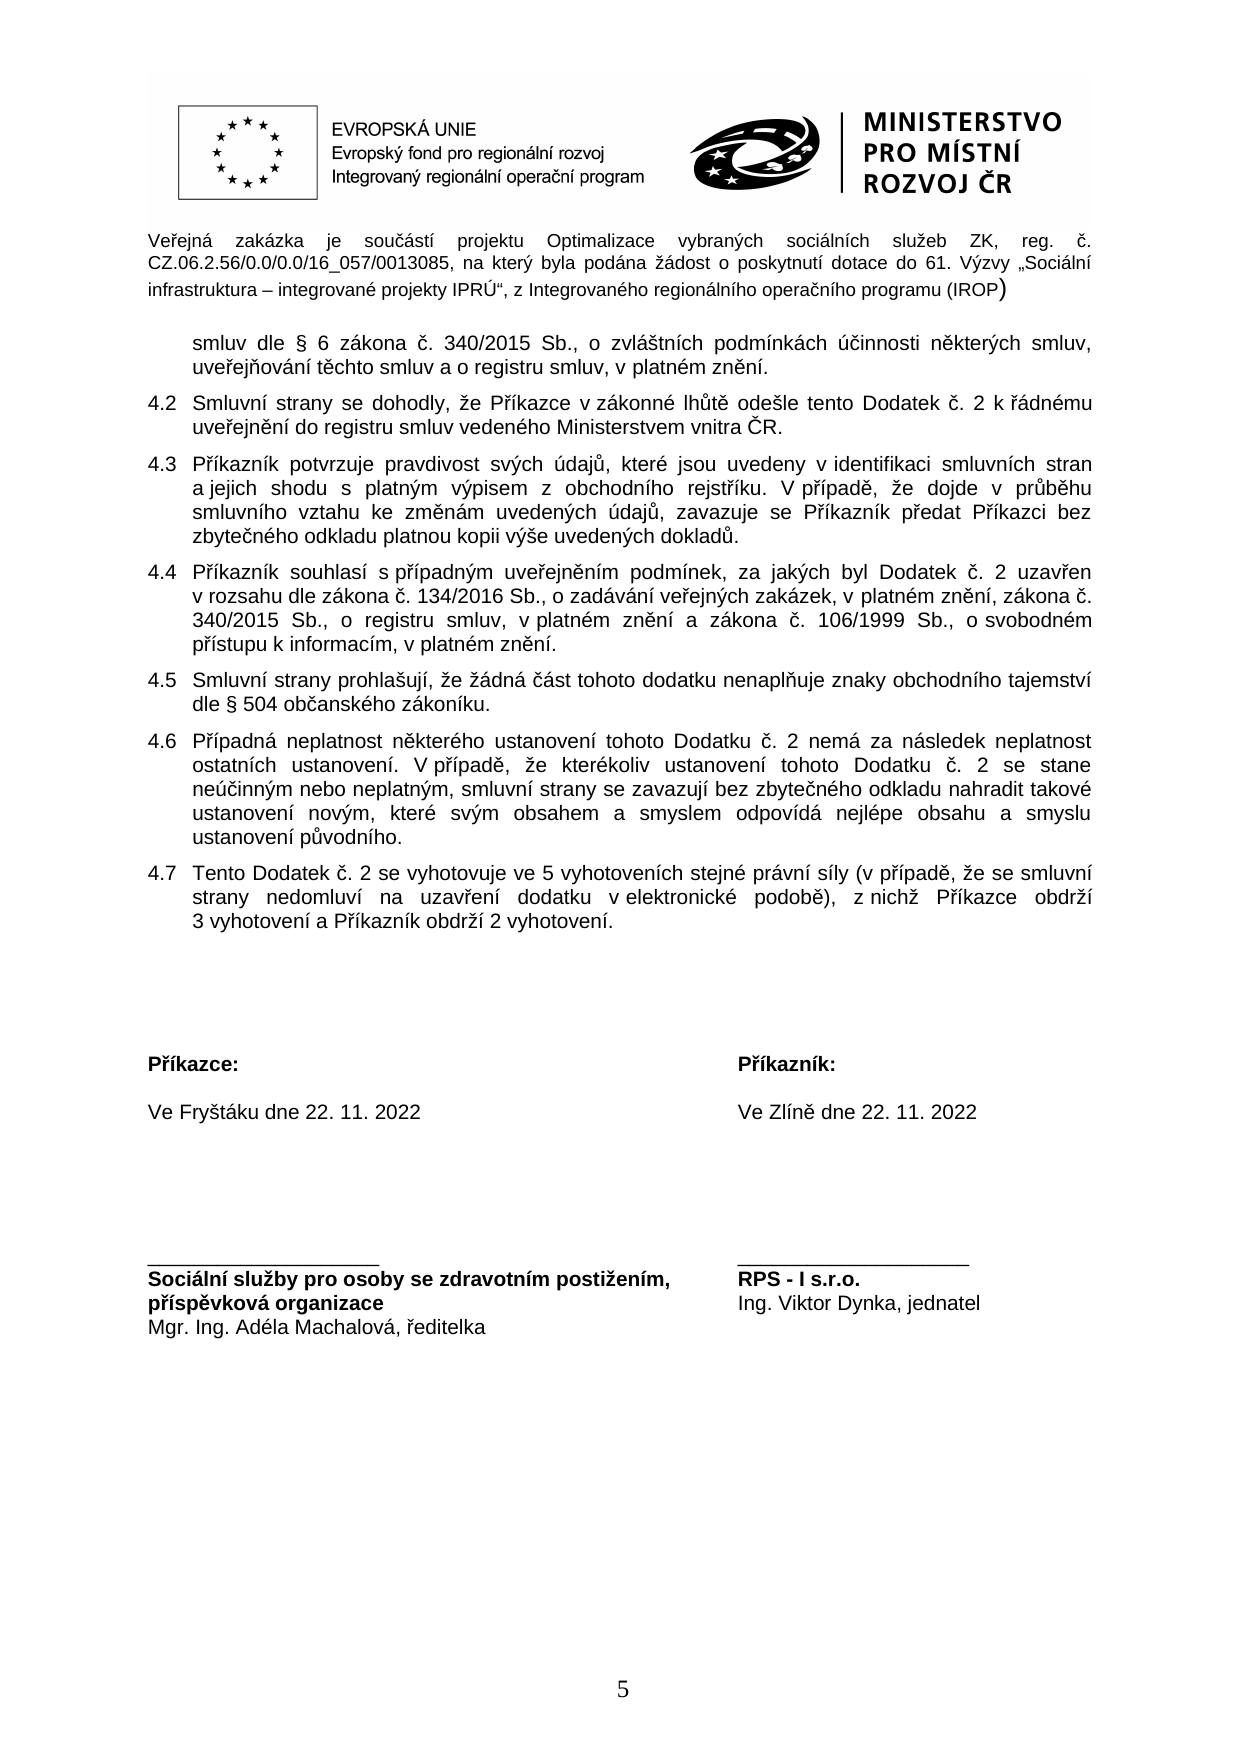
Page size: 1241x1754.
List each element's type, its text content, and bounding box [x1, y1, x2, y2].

list Příkazník souhlasí s případným uveřejněním podmínek, za jakých byl Dodatek č. 2 uzavřen v rozsahu dle zákona č. 134/2016 Sb., o zadávání veřejných zakázek, v platném znění, zákona č. 340/2015 Sb., o registru smluv, v platném znění a zákona č. 106/1999 Sb., o svobodném přístupu k informacím, v platném znění. [148, 560, 1092, 656]
text Ve Fryštáku dne 22. 11. 2022 Ve Zlíně dne 22. 11. 2022 [148, 1099, 1092, 1123]
list Tento Dodatek č. 2 se vyhotovuje ve 5 vyhotoveních stejné právní síly (v případě, že se smluvní strany nedomluví na uzavření dodatku v elektronické podobě), z nichž Příkazce obdrží 3 vyhotovení a Příkazník obdrží 2 vyhotovení. [148, 861, 1092, 933]
picture [147, 73, 1092, 231]
list Případná neplatnost některého ustanovení tohoto Dodatku č. 2 nemá za následek neplatnost ostatních ustanovení. V případě, že kterékoliv ustanovení tohoto Dodatku č. 2 se stane neúčinným nebo neplatným, smluvní strany se zavazují bez zbytečného odkladu nahradit takové ustanovení novým, které svým obsahem a smyslem odpovídá nejlépe obsahu a smyslu ustanovení původního. [148, 729, 1092, 848]
text Mgr. Ing. Adéla Machalová, ředitelka [148, 1315, 1092, 1339]
list Smluvní strany se dohodly, že Příkazce v zákonné lhůtě odešle tento Dodatek č. 2 k řádnému uveřejnění do registru smluv vedeného Ministerstvem vnitra ČR. [148, 391, 1092, 439]
text Příkazce: Příkazník: [148, 1052, 1092, 1076]
text ____________________ ____________________ [148, 1243, 1092, 1267]
list Příkazník potvrzuje pravdivost svých údajů, které jsou uvedeny v identifikaci smluvních stran a jejich shodu s platným výpisem z obchodního rejstříku. V případě, že dojde v průběhu smluvního vztahu ke změnám uvedených údajů, zavazuje se Příkazník předat Příkazci bez zbytečného odkladu platnou kopii výše uvedených dokladů. [148, 452, 1092, 547]
list Smluvní strany prohlašují, že žádná část tohoto dodatku nenaplňuje znaky obchodního tajemství dle § 504 občanského zákoníku. [148, 668, 1092, 716]
text Sociální služby pro osoby se zdravotním postižením, RPS - I s.r.o. [738, 1267, 1092, 1291]
text příspěvková organizace Ing. Viktor Dynka, jednatel [148, 1291, 1092, 1315]
